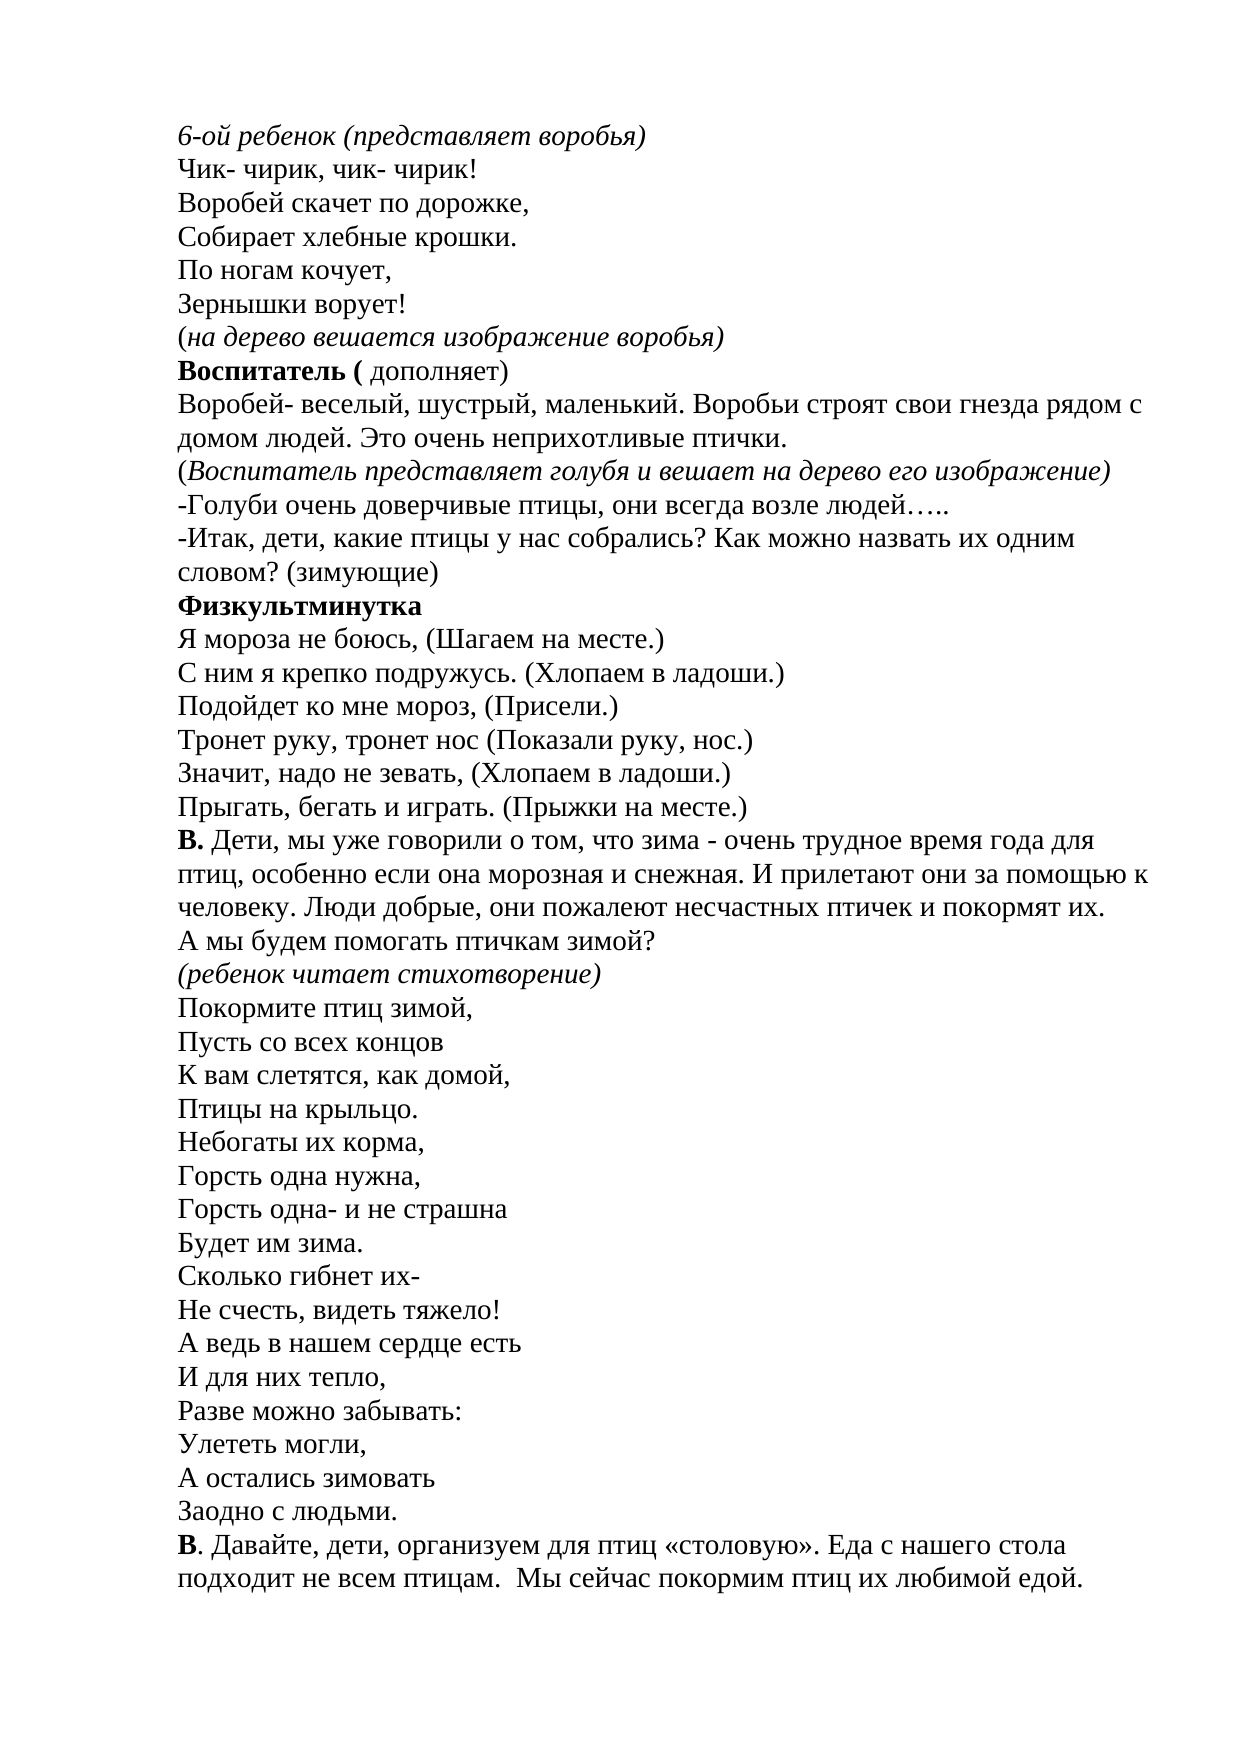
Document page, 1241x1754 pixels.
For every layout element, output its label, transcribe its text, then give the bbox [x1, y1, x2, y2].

text (на дерево вешается изображение воробья) [177, 319, 1152, 353]
text Сколько гибнет их- [177, 1258, 1152, 1292]
text Небогаты их корма, [177, 1124, 1152, 1158]
text Улететь могли, [177, 1426, 1152, 1460]
text Заодно с людьми. [177, 1493, 1152, 1527]
text 6-ой ребенок (представляет воробья) [177, 118, 1152, 152]
text (ребенок читает стихотворение) [177, 957, 1152, 990]
text Птицы на крыльцо. [177, 1091, 1152, 1124]
text Воспитатель ( дополняет) [177, 353, 1152, 386]
text В. Дети, мы уже говорили о том, что зима - очень трудное время года для птиц, особенно если она морозная и снежная. И прилетают они за помощью к человеку. Люди добрые, они пожалеют несчастных птичек и покормят их. [177, 822, 1152, 923]
text А остались зимовать [177, 1460, 1152, 1493]
text Будет им зима. [177, 1225, 1152, 1258]
text -Голуби очень доверчивые птицы, они всегда возле людей….. [177, 487, 1152, 521]
text К вам слетятся, как домой, [177, 1057, 1152, 1091]
text Физкультминутка [177, 588, 1152, 621]
text А мы будем помогать птичкам зимой? [177, 923, 1152, 957]
text Не счесть, видеть тяжело! [177, 1292, 1152, 1326]
text Воробей- веселый, шустрый, маленький. Воробьи строят свои гнезда рядом с домом людей. Это очень неприхотливые птички. [177, 386, 1152, 453]
text -Итак, дети, какие птицы у нас собрались? Как можно назвать их одним словом? (зимующие) [177, 521, 1152, 588]
text Воробей скачет по дорожке, [177, 185, 1152, 219]
text Покормите птиц зимой, [177, 990, 1152, 1024]
text Я мороза не боюсь, (Шагаем на месте.) С ним я крепко подружусь. (Хлопаем в ладоши.) Подойдет ко мне мороз, (Присели.) Тронет руку, тронет нос (Показали руку, нос.) Значит, надо не зевать, (Хлопаем в ладоши.) Прыгать, бегать и играть. (Прыжки на месте.) [177, 621, 1152, 822]
text (Воспитатель представляет голубя и вешает на дерево его изображение) [177, 453, 1152, 487]
text Горсть одна- и не страшна [177, 1191, 1152, 1225]
text Зернышки ворует! [177, 286, 1152, 319]
text Разве можно забывать: [177, 1393, 1152, 1426]
text По ногам кочует, [177, 252, 1152, 286]
text В. Давайте, дети, организуем для птиц «столовую». Еда с нашего стола подходит не всем птицам. Мы сейчас покормим птиц их любимой едой. [177, 1527, 1152, 1594]
text Пусть со всех концов [177, 1024, 1152, 1057]
text И для них тепло, [177, 1359, 1152, 1393]
text А ведь в нашем сердце есть [177, 1326, 1152, 1359]
text Собирает хлебные крошки. [177, 219, 1152, 252]
text Горсть одна нужна, [177, 1158, 1152, 1191]
text Чик- чирик, чик- чирик! [177, 152, 1152, 185]
